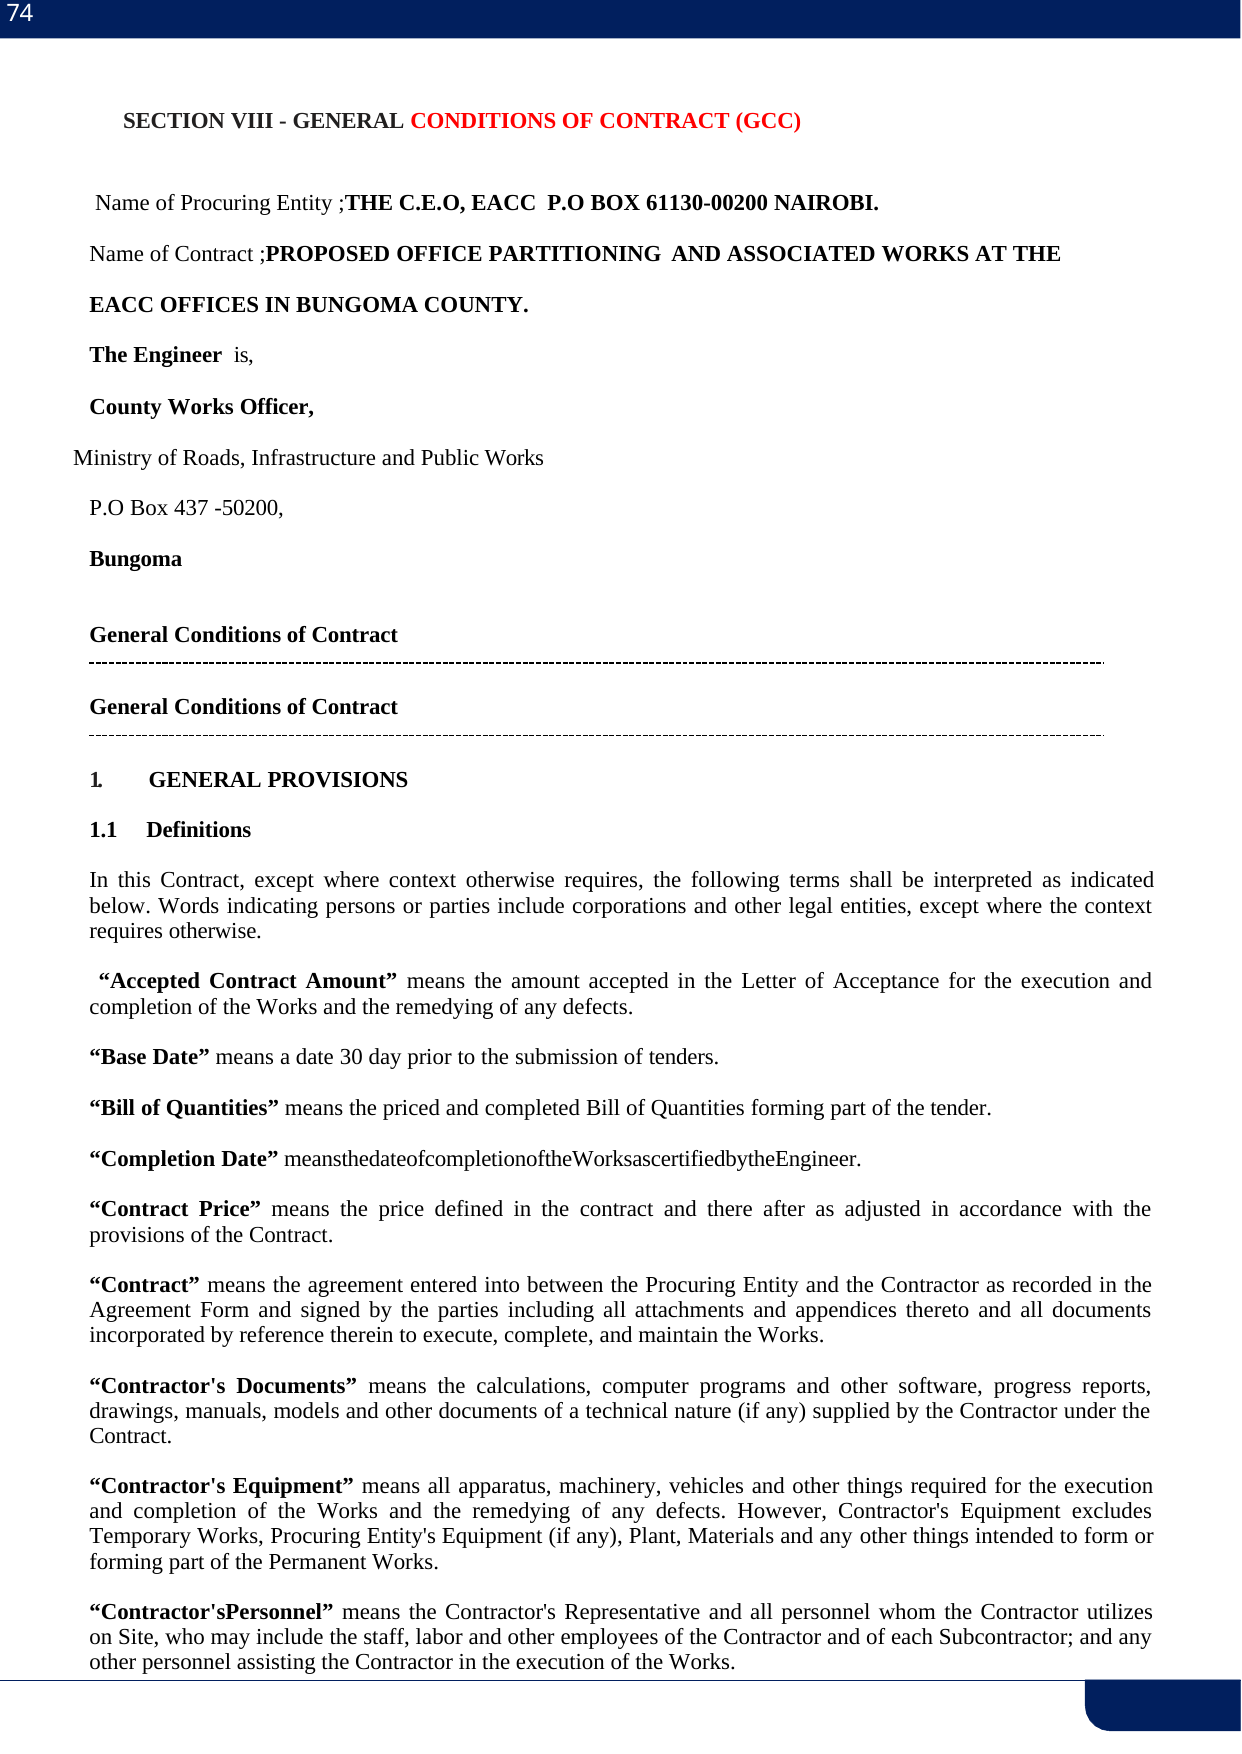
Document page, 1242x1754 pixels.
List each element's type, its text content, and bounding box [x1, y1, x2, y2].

text “Accepted Contract Amount” means the amount accepted in the Letter of Acceptance for the execution and completion of the Works and the remedying of any defects. [89, 969, 1154, 1019]
text “Contractor's Equipment” means all apparatus, machinery, vehicles and other things required for the execution and completion of the Works and the remedying of any defects. However, Contractor's Equipment excludes Temporary Works, Procuring Entity's Equipment (if any), Plant, Materials and any other things intended to form or forming part of the Permanent Works. [89, 1474, 1154, 1574]
text General Conditions of Contract [89, 693, 1204, 720]
text “Contractor'sPersonnel” means the Contractor's Representative and all personnel whom the Contractor utilizes on Site, who may include the staff, labor and other employees of the Contractor and of each Subcontractor; and any other personnel assisting the Contractor in the execution of the Works. [89, 1599, 1153, 1675]
list GENERAL PROVISIONS [89, 766, 1204, 792]
text Name of Procuring Entity ;THE C.E.O, EACC P.O BOX 61130-00200 NAIROBI. [89, 189, 1204, 216]
text Bungoma [89, 545, 1204, 572]
text “Contractor's Documents” means the calculations, computer programs and other software, progress reports, drawings, manuals, models and other documents of a technical nature (if any) supplied by the Contractor under the Contract. [89, 1373, 1153, 1448]
text “Bill of Quantities” means the priced and completed Bill of Quantities forming part of the tender. [89, 1094, 1204, 1121]
text “Contract” means the agreement entered into between the Procuring Entity and the Contractor as recorded in the Agreement Form and signed by the parties including all attachments and appendices thereto and all documents incorporated by reference therein to execute, complete, and maintain the Works. [89, 1272, 1153, 1347]
text Name of Contract ;PROPOSED OFFICE PARTITIONING AND ASSOCIATED WORKS AT THE EACC OFFICES IN BUNGOMA COUNTY. [89, 240, 1099, 317]
text Ministry of Roads, Infrastructure and Public Works [73, 444, 1204, 470]
text “Base Date” means a date 30 day prior to the submission of tenders. [89, 1043, 1204, 1070]
text “Completion Date” meansthedateofcompletionoftheWorksascertifiedbytheEngineer. [89, 1145, 1204, 1171]
subtitle SECTION VIII - GENERAL CONDITIONS OF CONTRACT (GCC) [123, 107, 1204, 134]
text P.O Box 437 -50200, [89, 494, 1204, 521]
text County Works Officer, [89, 393, 1204, 419]
list Definitions [89, 816, 1204, 843]
text The Engineer is, [89, 342, 1204, 368]
text General Conditions of Contract [89, 621, 1204, 647]
text “Contract Price” means the price defined in the contract and there after as adjusted in accordance with the provisions of the Contract. [89, 1197, 1153, 1247]
text In this Contract, except where context otherwise requires, the following terms shall be interpreted as indicated below. Words indicating persons or parties include corporations and other legal entities, except where the context requires otherwise. [89, 868, 1154, 943]
